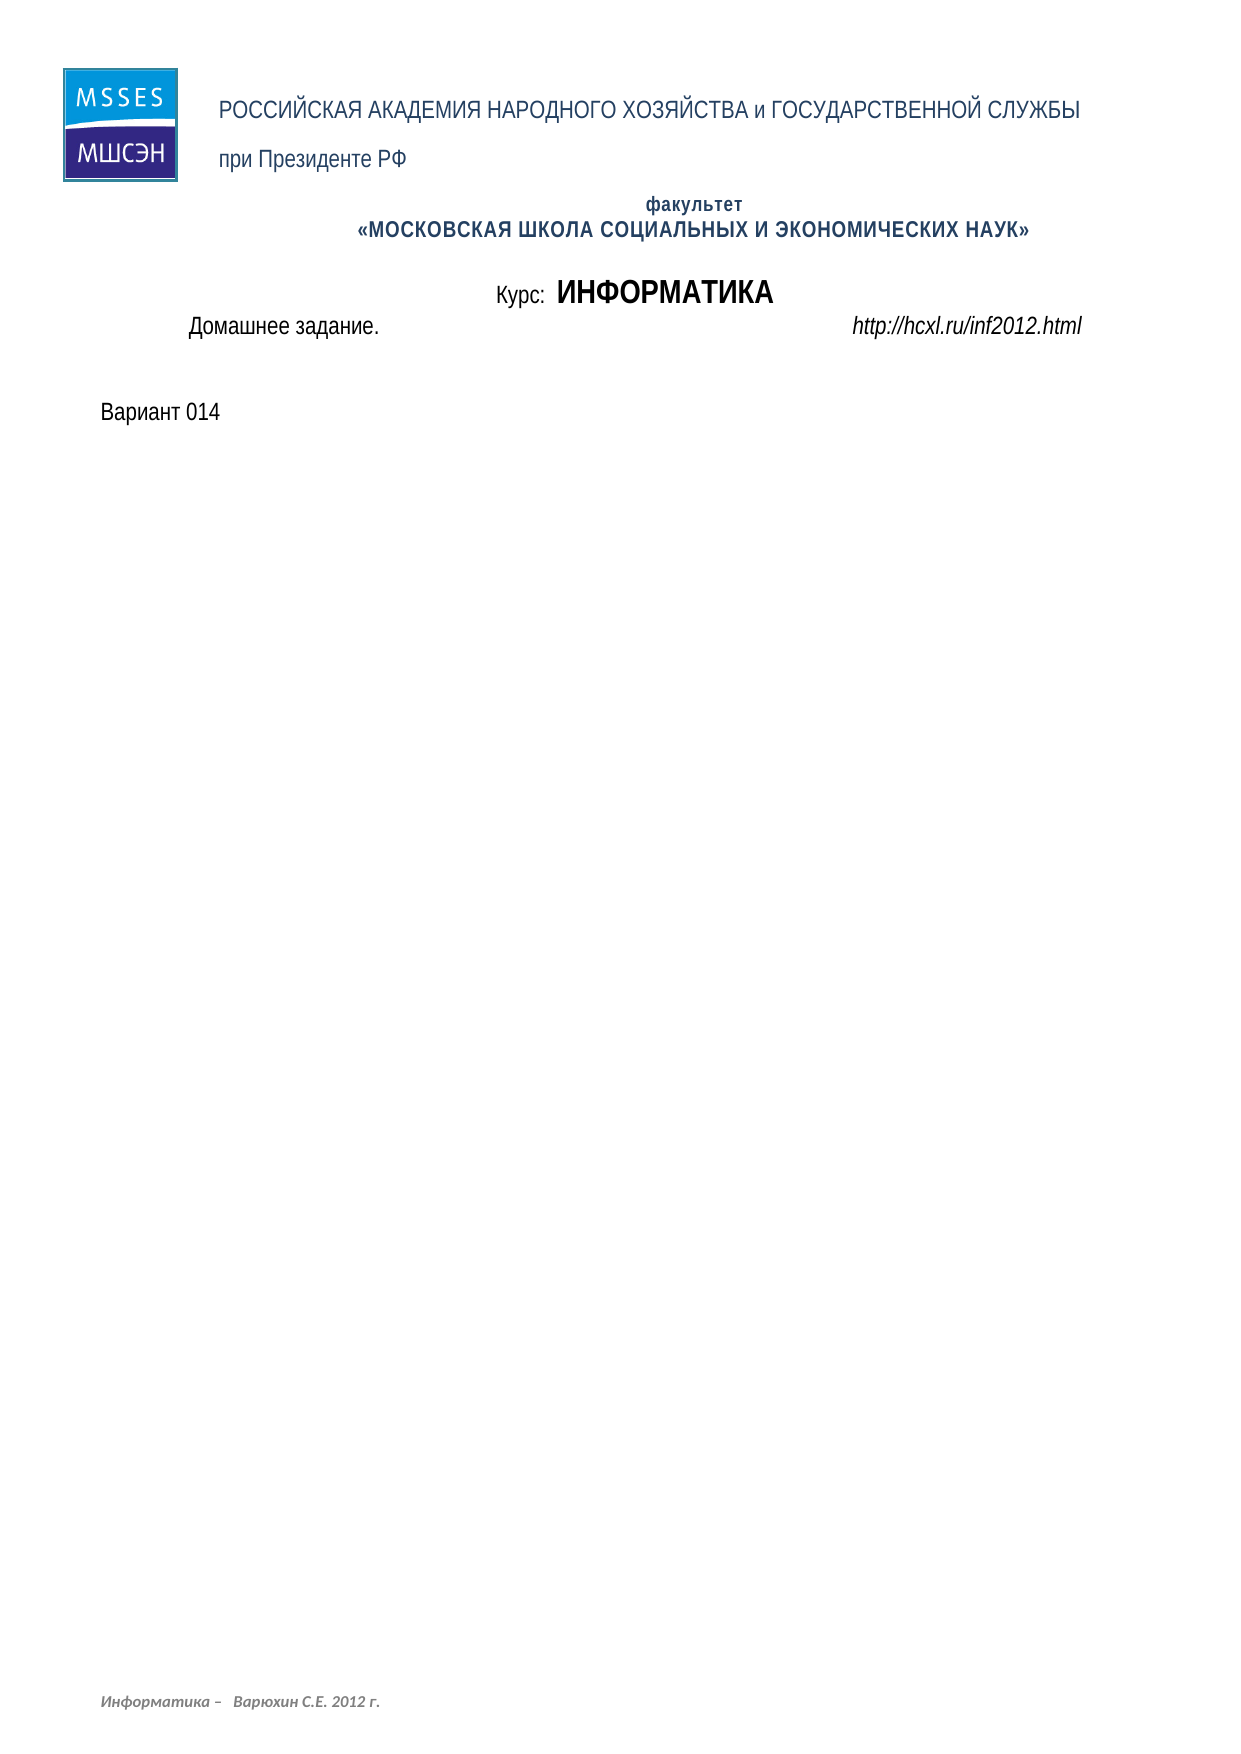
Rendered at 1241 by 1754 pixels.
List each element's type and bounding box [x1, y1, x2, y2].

picture [65, 119, 175, 178]
picture [121, 100, 128, 106]
picture [136, 89, 145, 106]
